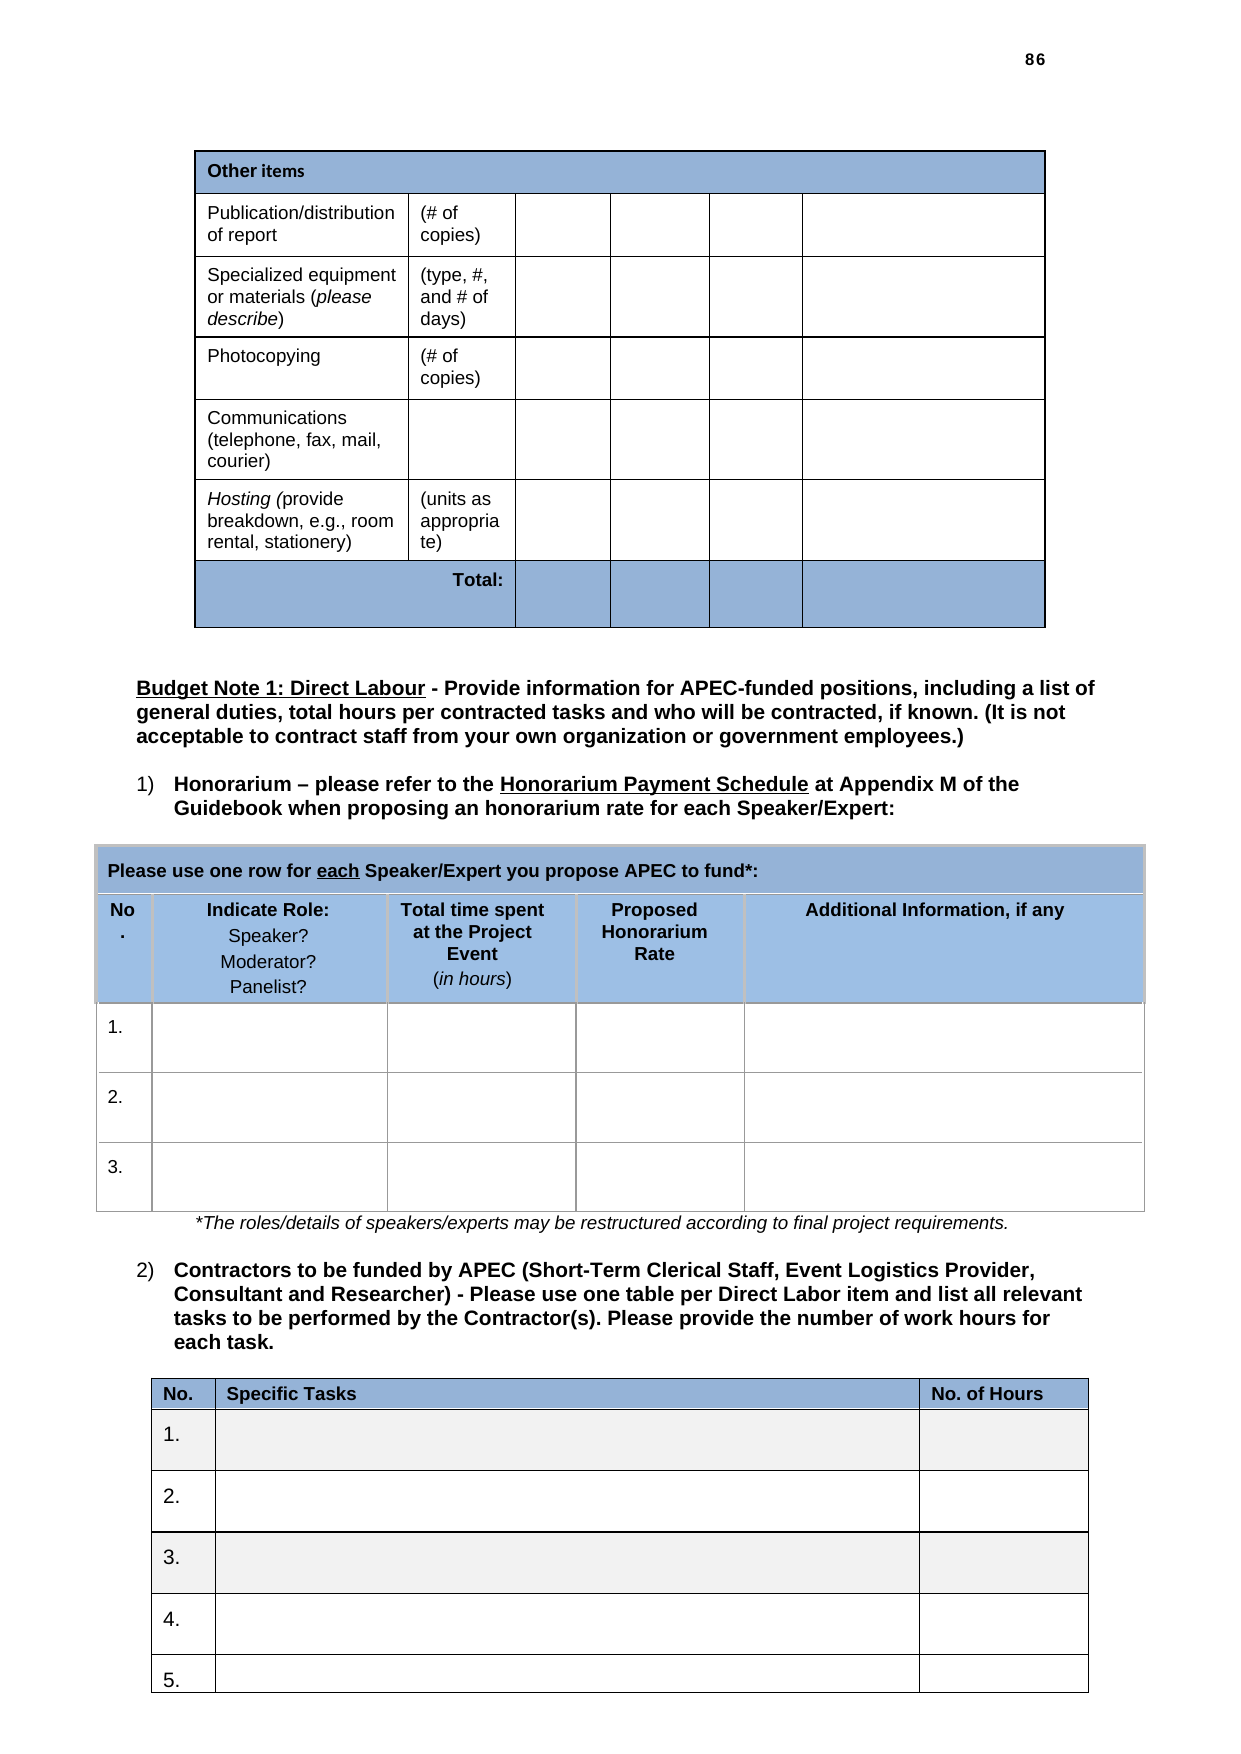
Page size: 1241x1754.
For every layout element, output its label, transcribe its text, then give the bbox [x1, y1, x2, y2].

table_header No. [152, 1379, 215, 1408]
table_cell [152, 1533, 215, 1593]
table_cell [920, 1594, 1088, 1654]
table_cell [153, 1073, 387, 1141]
table_cell [745, 1072, 1144, 1141]
table_cell [803, 480, 1044, 560]
table_cell [388, 1073, 575, 1141]
list Contractors to be funded by APEC (Short-Term Clerical Staff, Event Logistics Provider, Consultant and Researcher) - Please use one table per Direct Labor item and list all relevant tasks to be performed by the Contractor(s). Please provide the number of work hours for each task. [136, 1258, 1095, 1353]
table_cell [516, 257, 610, 336]
table_cell [577, 1004, 744, 1072]
table_cell [710, 561, 802, 627]
table_cell [97, 1072, 151, 1141]
table_cell [577, 1143, 744, 1211]
table_cell [516, 561, 610, 627]
table_cell [803, 338, 1044, 399]
table_cell Publication/distribution of report [196, 194, 408, 256]
table_cell [920, 1655, 1088, 1692]
table_cell [97, 1003, 151, 1072]
table_cell Photocopying [196, 338, 408, 399]
table_cell [153, 1004, 387, 1072]
table_cell [216, 1410, 919, 1470]
table_cell [409, 400, 515, 479]
table_cell [216, 1471, 919, 1531]
table_cell [611, 257, 709, 336]
table_cell [516, 338, 610, 399]
table_cell [516, 480, 610, 560]
table_cell [153, 1143, 387, 1211]
table_cell [516, 400, 610, 479]
table_cell [803, 400, 1044, 479]
table_cell [388, 1143, 575, 1211]
table_cell [516, 194, 610, 256]
list Budget Note 1: Direct Labour - Provide information for APEC-funded positions, including a list of general duties, total hours per contracted tasks and who will be contracted, if known. (It is not acceptable to contract staff from your own organization or government employees.) [136, 676, 1095, 748]
table_cell [803, 561, 1044, 627]
table_cell [710, 480, 802, 560]
table_cell [216, 1655, 919, 1692]
table_cell Proposed Honorarium Rate [578, 895, 743, 1002]
table_cell [611, 561, 709, 627]
list *The roles/details of speakers/experts may be restructured according to final project requirements. [195, 1212, 1095, 1234]
table_cell [611, 338, 709, 399]
table_cell [803, 194, 1044, 256]
table_cell [611, 400, 709, 479]
table_cell [152, 1410, 215, 1470]
table_cell [710, 400, 802, 479]
table_cell Specialized equipment or materials (please describe) [196, 257, 408, 336]
table_cell (# of copies) [409, 194, 515, 256]
table_cell [388, 1004, 575, 1072]
table_cell (# of copies) [409, 338, 515, 399]
table_cell Total: [196, 561, 515, 627]
table_cell [710, 257, 802, 336]
table_cell [216, 1594, 919, 1654]
table_cell [803, 257, 1044, 336]
table_cell [710, 338, 802, 399]
table_cell (type, #, and # of days) [409, 257, 515, 336]
table_cell [152, 1594, 215, 1654]
list Honorarium – please refer to the Honorarium Payment Schedule at Appendix M of the Guidebook when proposing an honorarium rate for each Speaker/Expert: [136, 772, 1095, 820]
table_cell [745, 1002, 1144, 1072]
table_cell [745, 1141, 1144, 1211]
table_cell [611, 194, 709, 256]
table_cell [577, 1073, 744, 1141]
table_cell Hosting (provide breakdown, e.g., room rental, stationery) [196, 480, 408, 560]
table_cell Communications (telephone, fax, mail, courier) [196, 400, 408, 479]
table_cell [920, 1471, 1088, 1531]
table_cell (units as appropriate) [409, 480, 515, 560]
table_cell [920, 1410, 1088, 1470]
table_cell [920, 1533, 1088, 1593]
table_header Please use one row for each Speaker/Expert you propose APEC to fund*: [98, 847, 1143, 893]
table_cell [611, 480, 709, 560]
table_cell [152, 1471, 215, 1531]
table_cell Total time spent at the Project Event (in hours) [389, 895, 575, 1002]
table_cell [710, 194, 802, 256]
table_cell [216, 1533, 919, 1593]
table_cell Indicate Role: Speaker? Moderator? Panelist? [154, 895, 386, 1002]
table_cell Additional Information, if any [746, 895, 1143, 1002]
table_cell [97, 1141, 151, 1211]
table_header No. of Hours [920, 1379, 1088, 1408]
table_header Other items [196, 152, 1044, 193]
table_cell [152, 1655, 215, 1692]
table_cell No. [98, 895, 151, 1002]
table_header Specific Tasks [216, 1379, 919, 1408]
